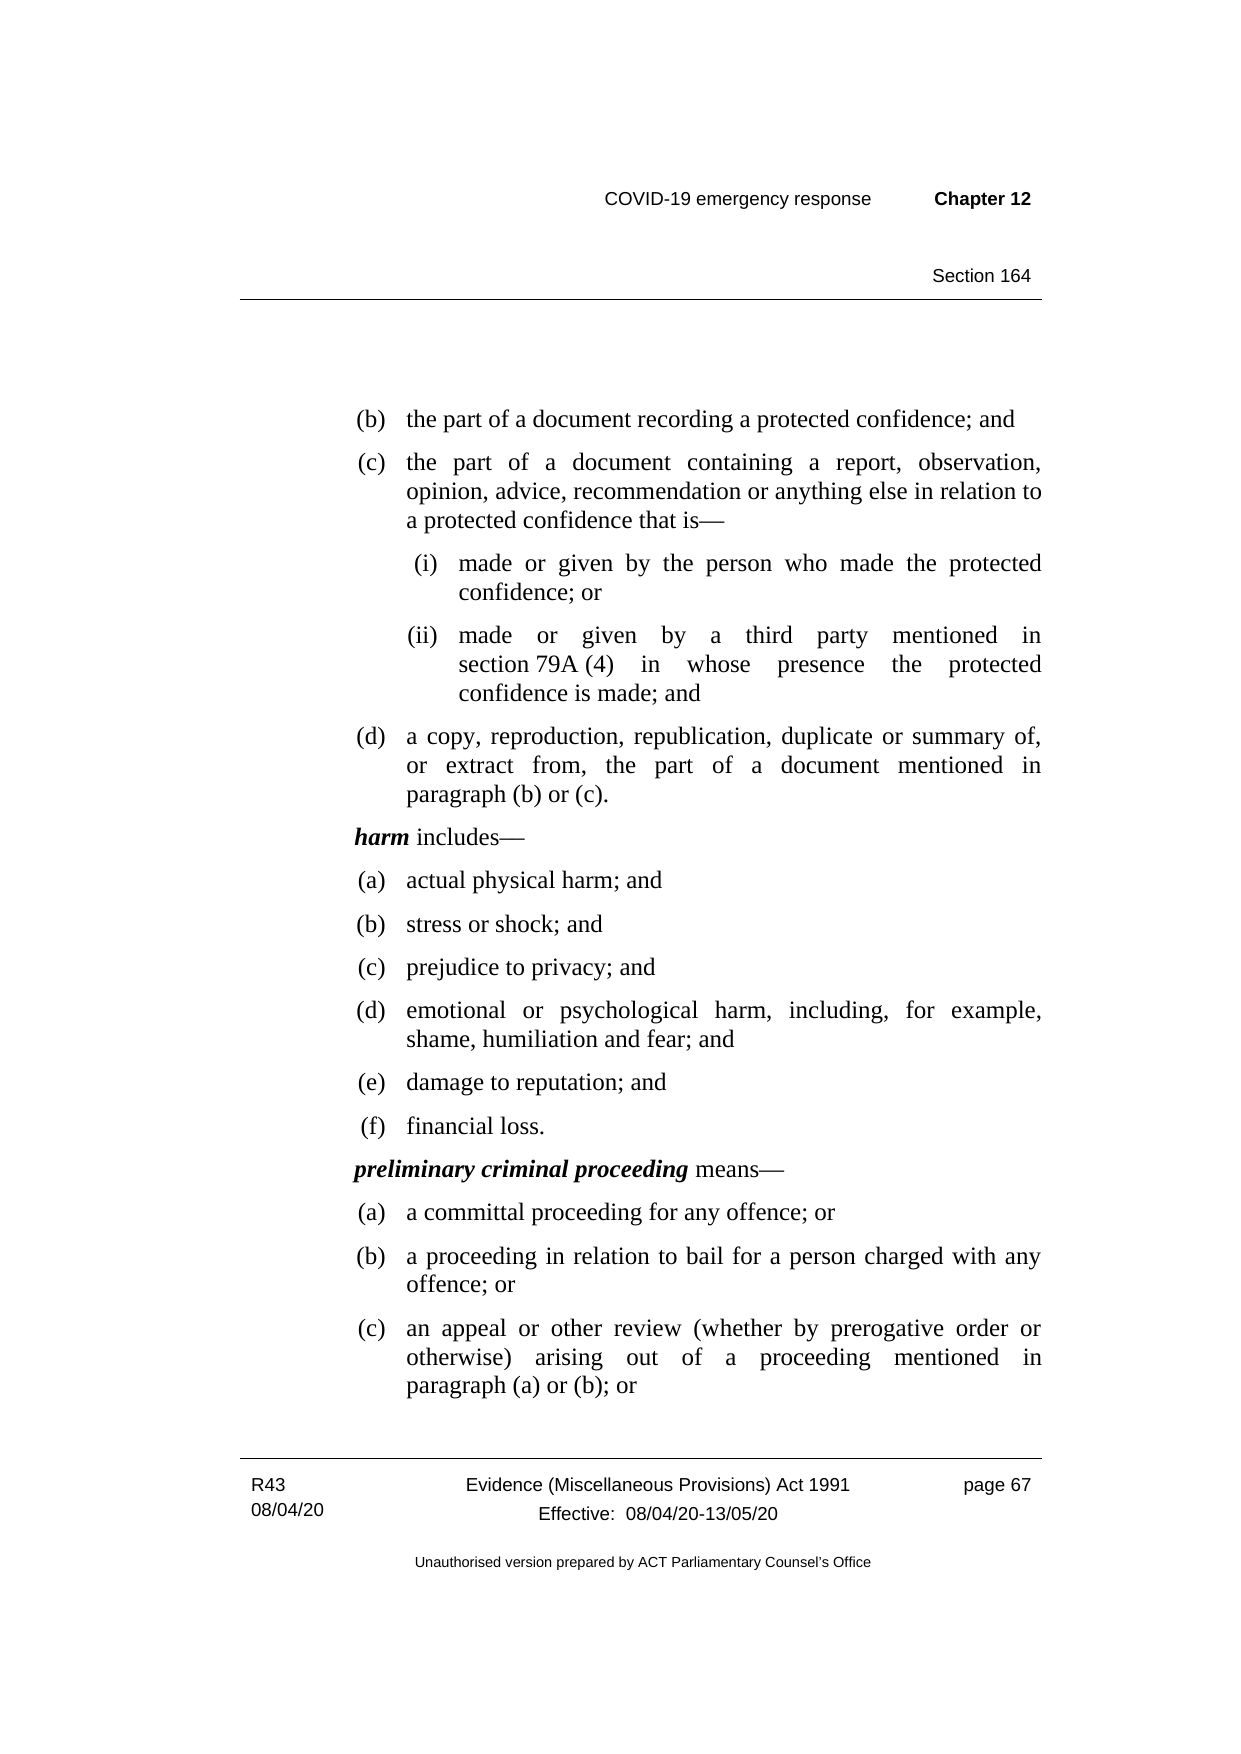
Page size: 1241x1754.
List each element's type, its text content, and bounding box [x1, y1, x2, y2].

text (d) a copy, reproduction, republication, duplicate or summary of, or extract from, the part of a document mentioned in paragraph (b) or (c). [239, 721, 1042, 807]
text preliminary criminal proceeding means— [354, 1154, 1042, 1183]
text (b) a proceeding in relation to bail for a person charged with any offence; or [239, 1241, 1042, 1298]
text (e) damage to reputation; and [239, 1067, 1042, 1096]
text (b) the part of a document recording a protected confidence; and [239, 404, 1042, 433]
text harm includes–– [354, 822, 1042, 851]
text (d) emotional or psychological harm, including, for example, shame, humiliation and fear; and [239, 995, 1042, 1053]
text (f) financial loss. [239, 1111, 1042, 1139]
text (c) an appeal or other review (whether by prerogative order or otherwise) arising out of a proceeding mentioned in paragraph (a) or (b); or [239, 1313, 1042, 1399]
text (i) made or given by the person who made the protected confidence; or [239, 548, 1042, 606]
text (c) the part of a document containing a report, observation, opinion, advice, recommendation or anything else in relation to a protected confidence that is— [239, 447, 1042, 534]
text (a) actual physical harm; and [239, 865, 1042, 894]
text (c) prejudice to privacy; and [239, 952, 1042, 981]
text (a) a committal proceeding for any offence; or [239, 1197, 1042, 1226]
text (ii) made or given by a third party mentioned in section 79A (4) in whose presence the protected confidence is made; and [239, 620, 1042, 707]
text (b) stress or shock; and [239, 909, 1042, 937]
